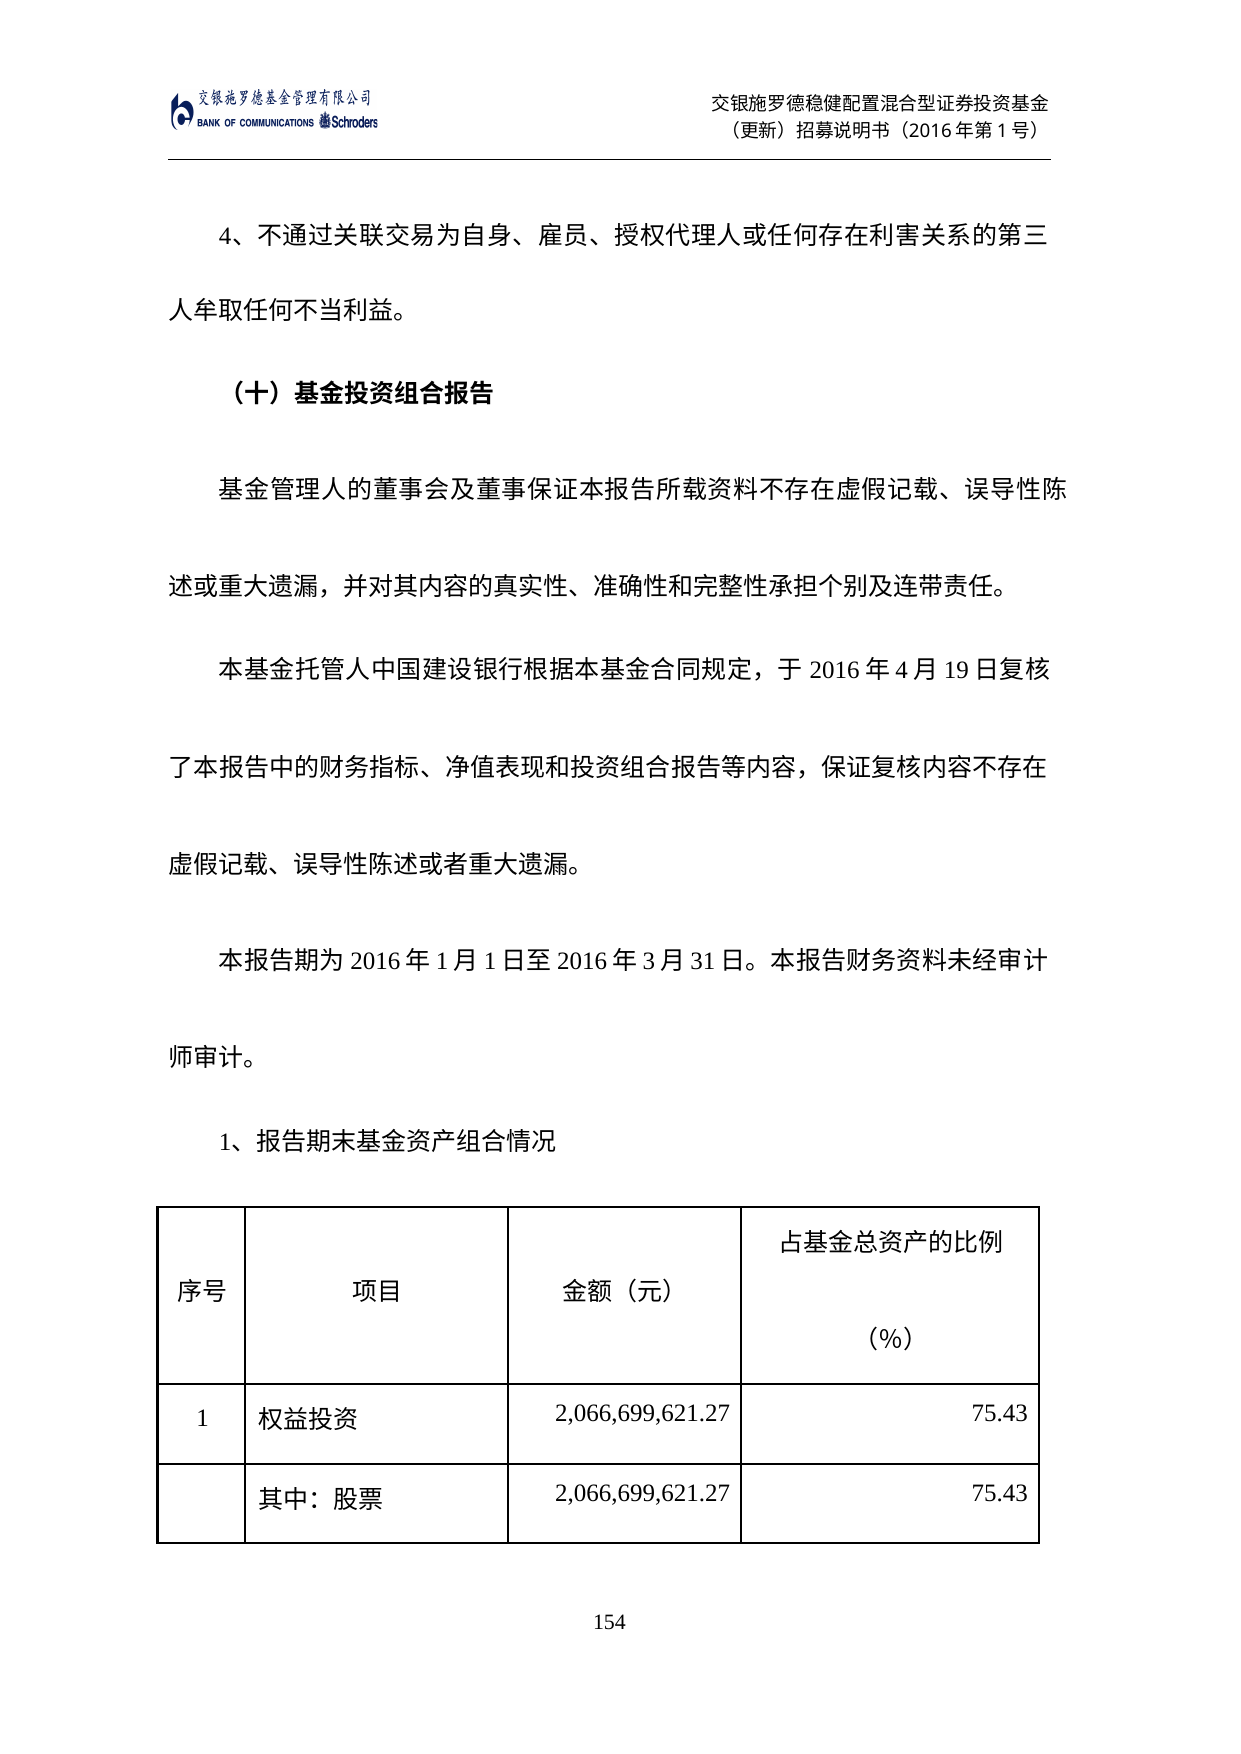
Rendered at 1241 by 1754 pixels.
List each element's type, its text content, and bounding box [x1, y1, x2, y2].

text 基金管理人的董事会及董事保证本报告所载资料不存在虚假记载、误导性陈述或重大遗漏，并对其内容的真实性、准确性和完整性承担个别及连带责任。 [169, 455, 1068, 617]
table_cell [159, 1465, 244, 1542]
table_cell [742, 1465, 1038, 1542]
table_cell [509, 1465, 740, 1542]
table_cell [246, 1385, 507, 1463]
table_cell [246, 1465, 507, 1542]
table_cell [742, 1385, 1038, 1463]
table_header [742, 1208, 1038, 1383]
text 本基金托管人中国建设银行根据本基金合同规定，于2016年4月19日复核了本报告中的财务指标、净值表现和投资组合报告等内容，保证复核内容不存在虚假记载、误导性陈述或者重大遗漏。 [169, 635, 1050, 895]
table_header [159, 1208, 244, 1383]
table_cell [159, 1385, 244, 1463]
text 本报告期为2016年1月1日至2016年3月31日。本报告财务资料未经审计师审计。 [169, 926, 1050, 1088]
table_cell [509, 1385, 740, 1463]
list 报告期末基金资产组合情况 [169, 1107, 1050, 1172]
text （十）基金投资组合报告 [169, 359, 1050, 424]
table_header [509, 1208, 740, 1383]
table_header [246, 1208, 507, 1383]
text 4、不通过关联交易为自身、雇员、授权代理人或任何存在利害关系的第三人牟取任何不当利益。 [169, 201, 1050, 341]
picture [171, 89, 378, 130]
